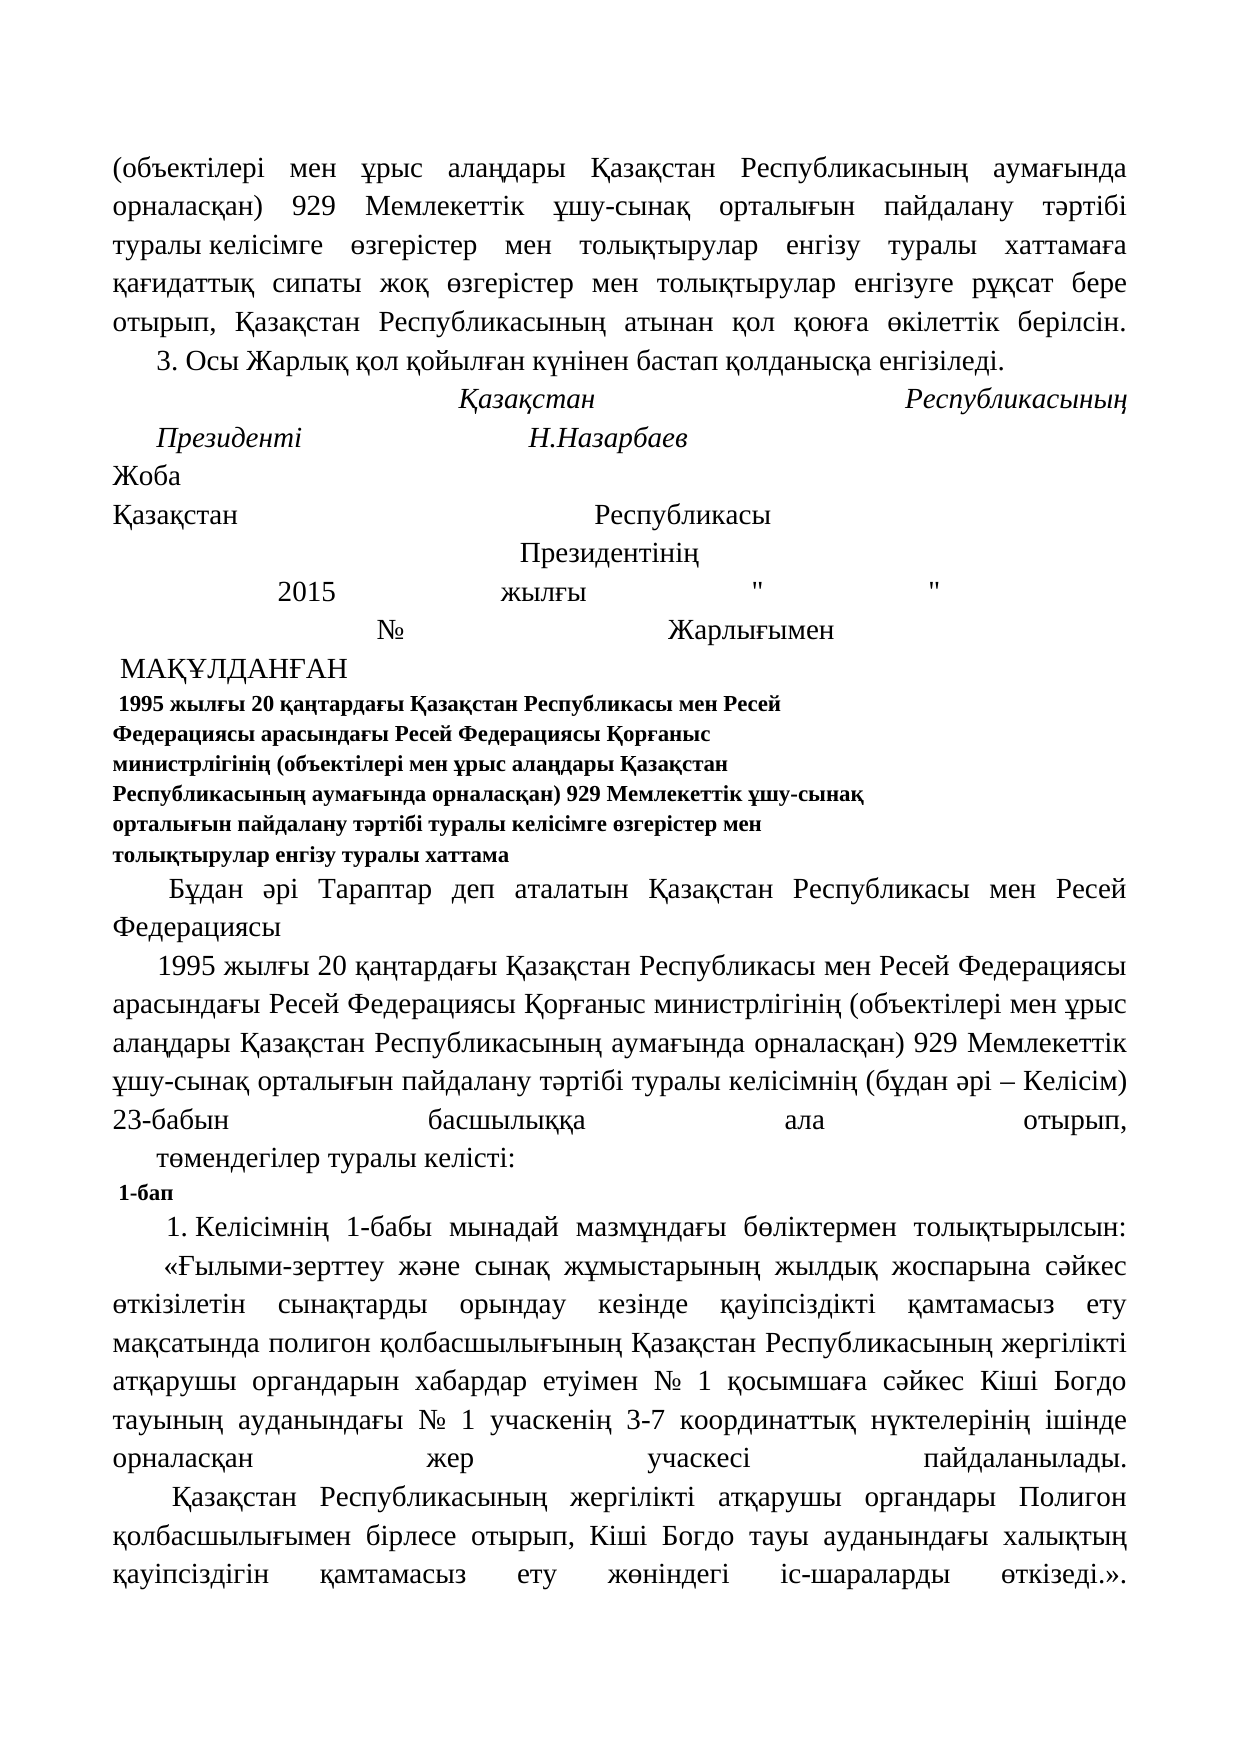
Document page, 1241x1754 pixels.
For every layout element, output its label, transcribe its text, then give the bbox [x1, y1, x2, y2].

text 1995 жылғы 20 қаңтардағы Қазақстан Республикасы мен Ресей Федерациясы арасындағы Ресей Федерациясы Қорғаныс министрлігінiң (объектiлері мен ұрыс алаңдары Қазақстан Республикасының аумағында орналасқан) 929 Мемлекеттік ұшу-сынақ орталығын пайдалану тәртібі туралы келісімге өзгерістер мен толықтырулар енгізу туралы хаттама [112, 689, 1128, 867]
text Бұдан әрі Тараптар деп аталатын Қазақстан Республикасы мен Ресей Федерациясы 1995 жылғы 20 қаңтардағы Қазақстан Республикасы мен Ресей Федерациясы арасындағы Ресей Федерациясы Қорғаныс министрлігінiң (объектiлері мен ұрыс алаңдары Қазақстан Республикасының аумағында орналасқан) 929 Мемлекеттік ұшу-сынақ орталығын пайдалану тәртібі туралы келісімнің (бұдан әрі – Келісім) 23-бабын басшылыққа ала отырып, төмендегілер туралы келісті: [112, 871, 1128, 1174]
text Жоба [112, 458, 1128, 492]
text Қазақстан Республикасы Президентінің 2015 жылғы " " № Жарлығымен МАҚҰЛДАНҒАН [112, 497, 1128, 684]
text 1-бап [112, 1179, 1128, 1206]
text Қазақстан Республикасының Президенті Н.Назарбаев [112, 381, 1128, 453]
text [112, 150, 1128, 376]
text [112, 1209, 1128, 1590]
